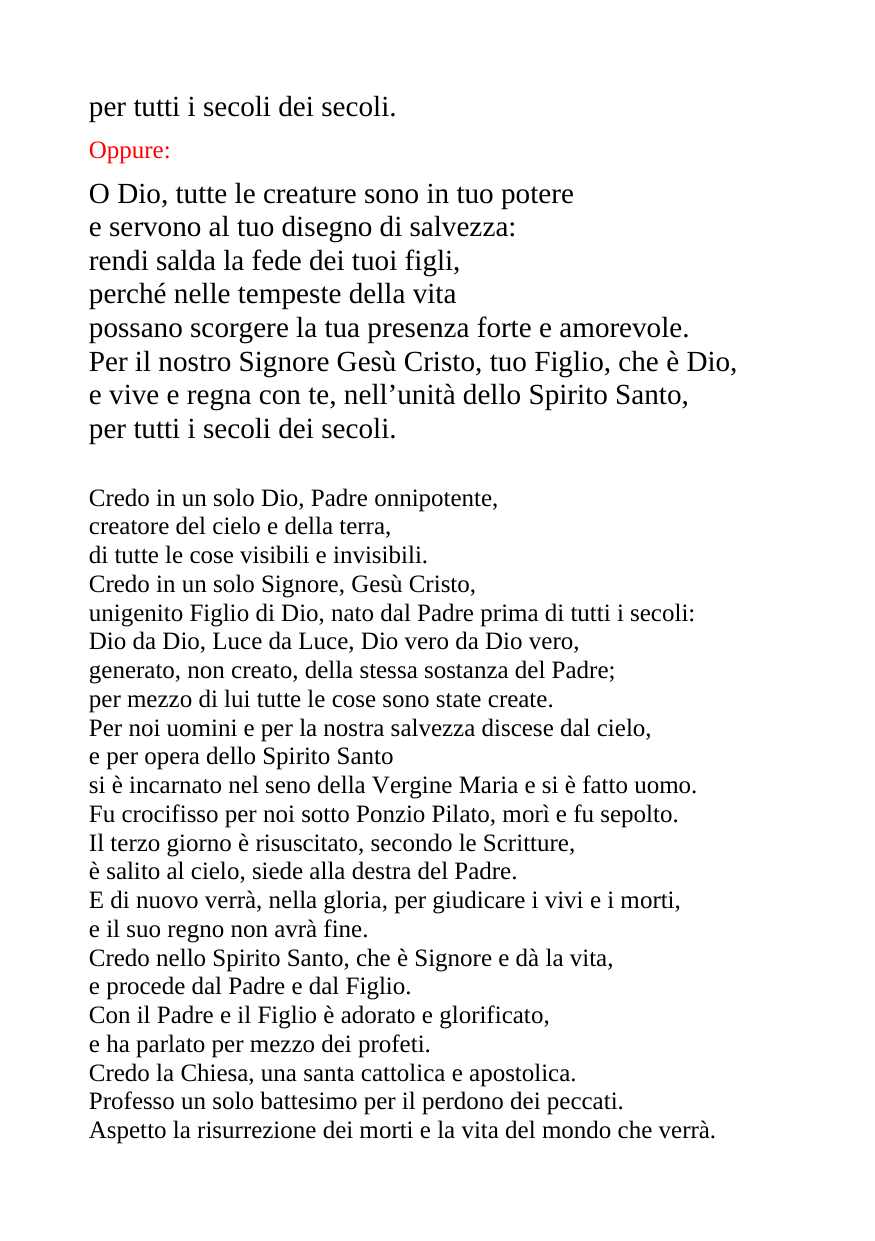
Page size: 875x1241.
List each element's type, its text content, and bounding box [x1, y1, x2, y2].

text Credo in un solo Dio, Padre onnipotente, [89, 483, 785, 511]
text unigenito Figlio di Dio, nato dal Padre prima di tutti i secoli: [89, 598, 785, 626]
text E di nuovo verrà, nella gloria, per giudicare i vivi e i morti, [89, 885, 785, 914]
text è salito al cielo, siede alla destra del Padre. [89, 856, 785, 885]
text e il suo regno non avrà fine. [89, 914, 785, 943]
text generato, non creato, della stessa sostanza del Padre; [89, 655, 785, 684]
text Dio da Dio, Luce da Luce, Dio vero da Dio vero, [89, 626, 785, 655]
text e procede dal Padre e dal Figlio. [89, 971, 785, 1000]
text Aspetto la risurrezione dei morti e la vita del mondo che verrà. [89, 1115, 785, 1144]
text per mezzo di lui tutte le cose sono state create. [89, 684, 785, 713]
text rendi salda la fede dei tuoi figli, [89, 243, 785, 277]
text Fu crocifisso per noi sotto Ponzio Pilato, morì e fu sepolto. [89, 799, 785, 828]
text creatore del cielo e della terra, [89, 511, 785, 540]
text e per opera dello Spirito Santo [89, 741, 785, 770]
text e vive e regna con te, nell’unità dello Spirito Santo, [89, 377, 785, 411]
text Il terzo giorno è risuscitato, secondo le Scritture, [89, 828, 785, 856]
text si è incarnato nel seno della Vergine Maria e si è fatto uomo. [89, 770, 785, 799]
text Credo in un solo Signore, Gesù Cristo, [89, 569, 785, 598]
text per tutti i secoli dei secoli. [89, 89, 785, 122]
text Credo la Chiesa, una santa cattolica e apostolica. [89, 1058, 785, 1086]
text Per il nostro Signore Gesù Cristo, tuo Figlio, che è Dio, [89, 344, 785, 377]
text perché nelle tempeste della vita [89, 277, 785, 310]
text Professo un solo battesimo per il perdono dei peccati. [89, 1086, 785, 1115]
text di tutte le cose visibili e invisibili. [89, 540, 785, 569]
text Credo nello Spirito Santo, che è Signore e dà la vita, [89, 943, 785, 971]
text e ha parlato per mezzo dei profeti. [89, 1029, 785, 1058]
text per tutti i secoli dei secoli. [89, 411, 785, 444]
text Per noi uomini e per la nostra salvezza discese dal cielo, [89, 713, 785, 741]
text possano scorgere la tua presenza forte e amorevole. [89, 310, 785, 344]
text e servono al tuo disegno di salvezza: [89, 209, 785, 243]
text Con il Padre e il Figlio è adorato e glorificato, [89, 1000, 785, 1029]
text O Dio, tutte le creature sono in tuo potere [89, 176, 785, 209]
text Oppure: [89, 135, 785, 163]
